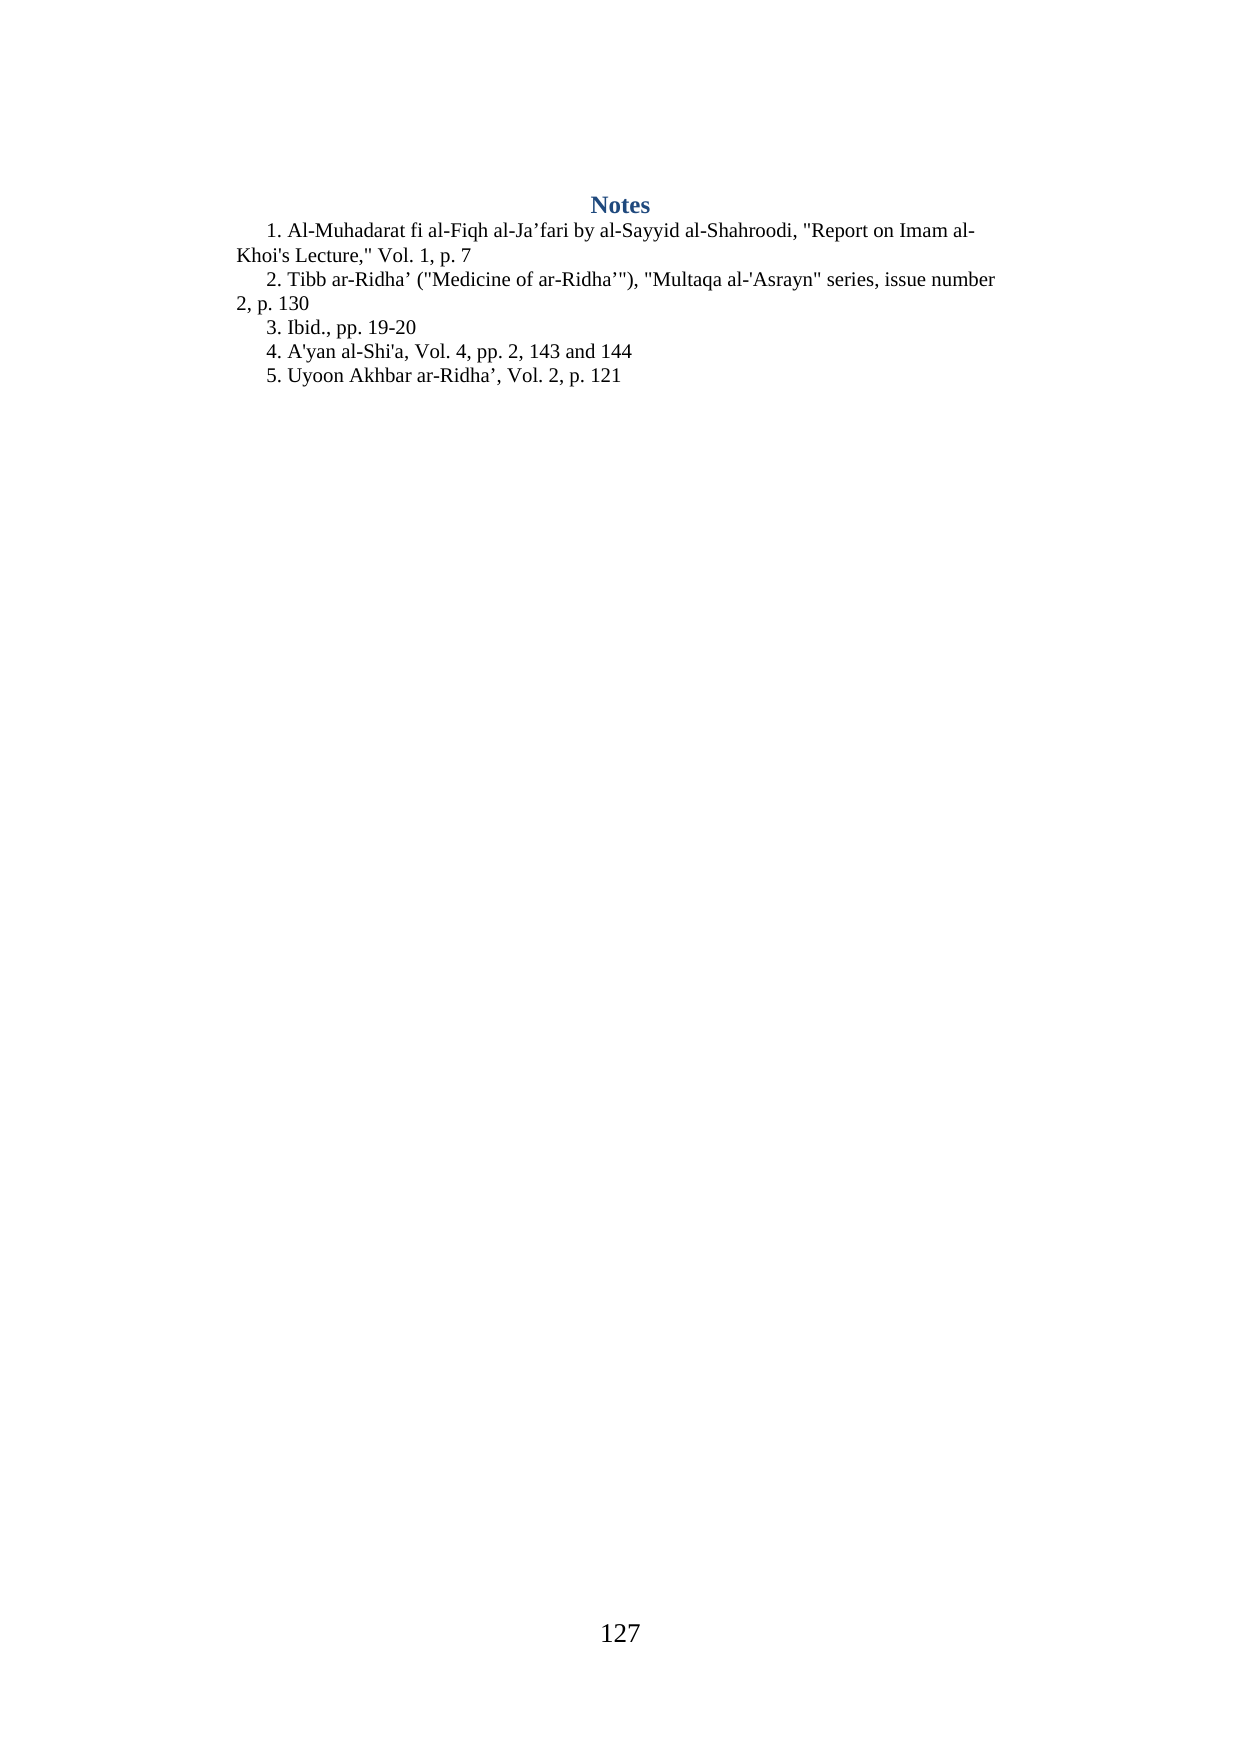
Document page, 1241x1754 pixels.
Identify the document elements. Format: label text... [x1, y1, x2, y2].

text 1. Al-Muhadarat fi al-Fiqh al-Ja’fari by al-Sayyid al-Shahroodi, "Report on Imam al-Khoi's Lecture," Vol. 1, p. 7 [236, 218, 1004, 267]
text 5. Uyoon Akhbar ar-Ridha’, Vol. 2, p. 121 [236, 363, 1004, 387]
text 2. Tibb ar-Ridha’ ("Medicine of ar-Ridha’"), "Multaqa al-'Asrayn" series, issue number 2, p. 130 [236, 267, 1004, 315]
text 3. Ibid., pp. 19-20 [236, 315, 1004, 339]
subtitle Notes [236, 190, 1004, 218]
text 4. A'yan al-Shi'a, Vol. 4, pp. 2, 143 and 144 [236, 339, 1004, 363]
